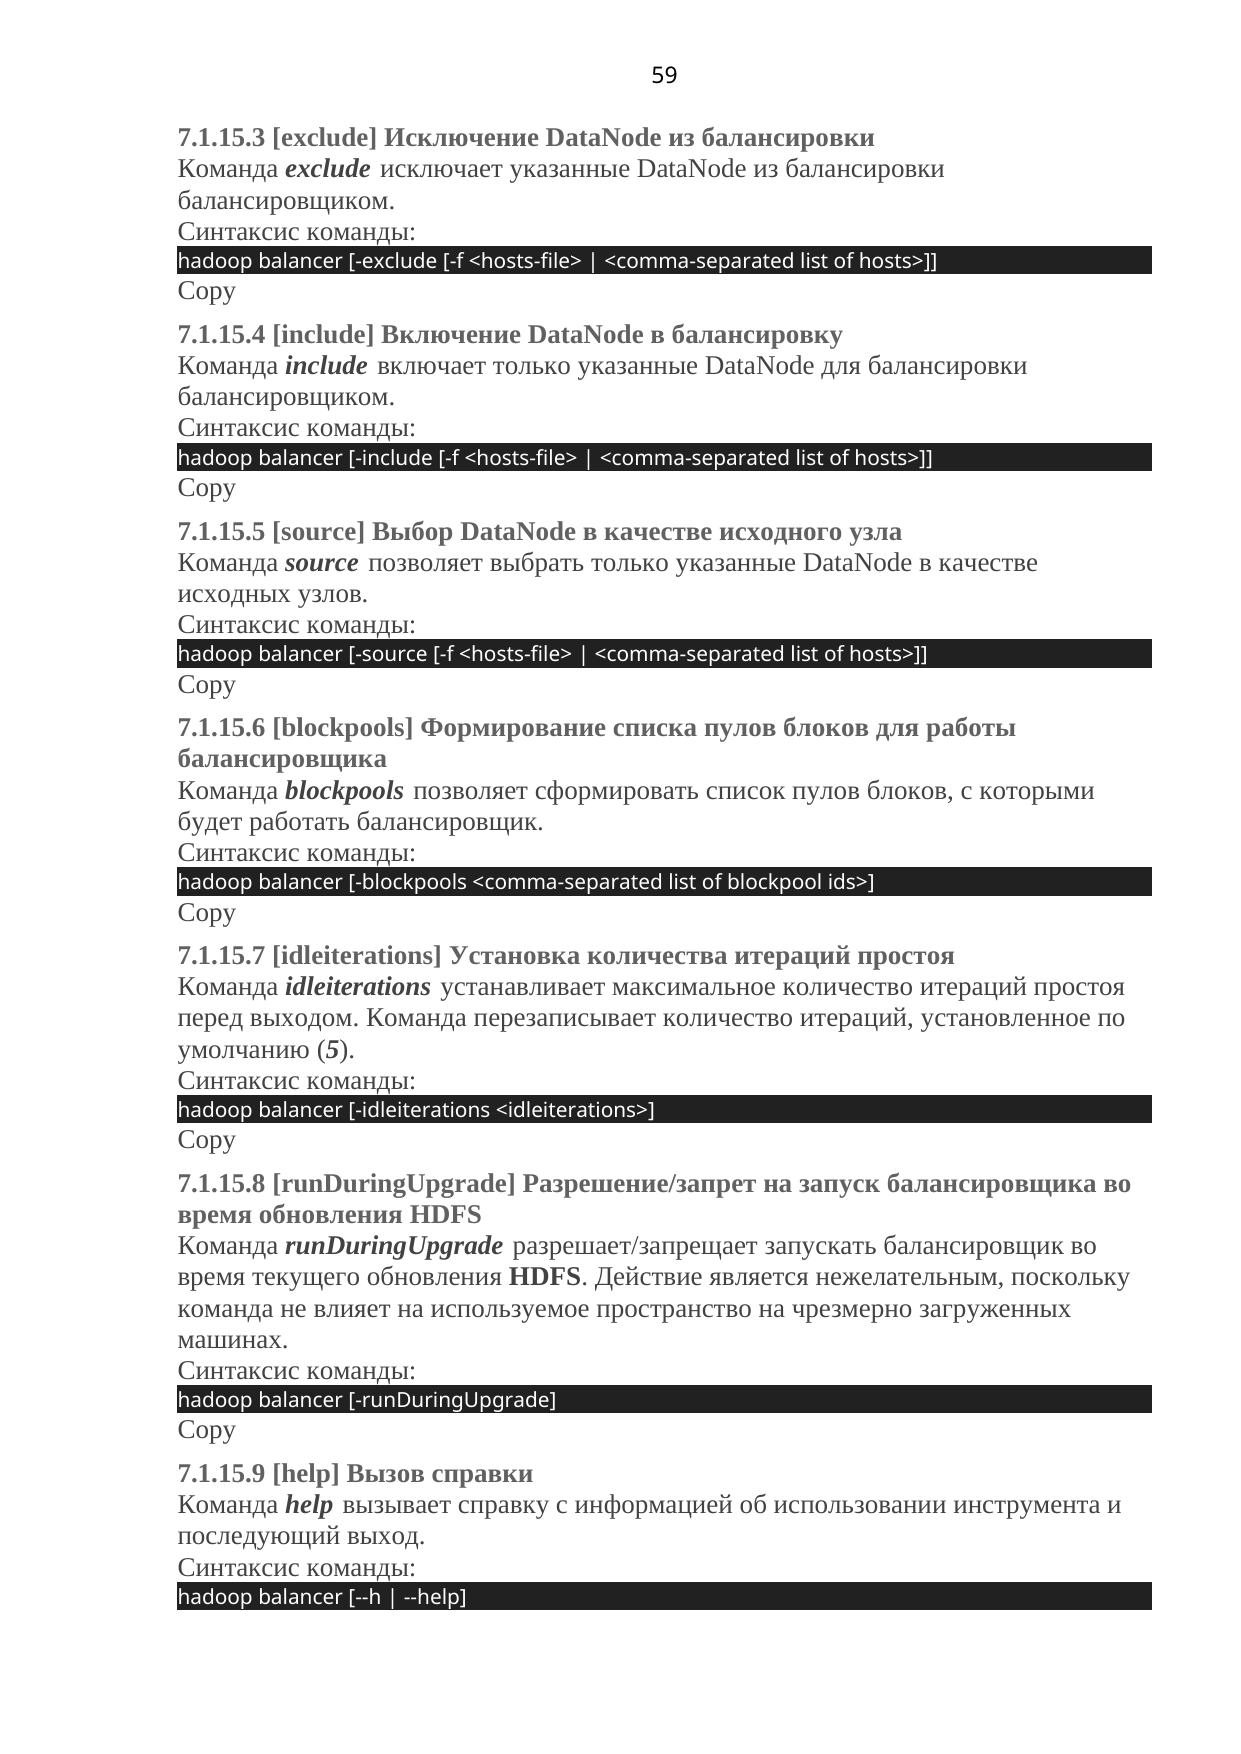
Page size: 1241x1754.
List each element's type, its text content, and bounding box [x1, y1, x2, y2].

text hadoop balancer [-exclude [-f <hosts-file> | <comma-separated list of hosts>]] [177, 246, 1152, 274]
text Синтаксис команды: [177, 412, 1152, 443]
text Copy [177, 1123, 1152, 1154]
text hadoop balancer [-source [-f <hosts-file> | <comma-separated list of hosts>]] [177, 639, 1152, 668]
text Команда blockpools позволяет сформировать список пулов блоков, с которыми будет работать балансировщик. [177, 774, 1152, 836]
text Синтаксис команды: [177, 1354, 1152, 1385]
text Copy [177, 471, 1152, 502]
text Copy [177, 1413, 1152, 1445]
text Команда include включает только указанные DataNode для балансировки балансировщиком. [177, 349, 1152, 412]
text Copy [177, 668, 1152, 699]
text 7.1.15.9 [help] Вызов справки [177, 1457, 1152, 1488]
text Команда help вызывает справку с информацией об использовании инструмента и последующий выход. [177, 1488, 1152, 1551]
text Команда exclude исключает указанные DataNode из балансировки балансировщиком. [177, 153, 1152, 215]
text hadoop balancer [-idleiterations <idleiterations>] [177, 1095, 1152, 1123]
text 7.1.15.4 [include] Включение DataNode в балансировку [177, 318, 1152, 349]
text Синтаксис команды: [177, 608, 1152, 639]
text Синтаксис команды: [177, 836, 1152, 867]
text Команда runDuringUpgrade разрешает/запрещает запускать балансировщик во время текущего обновления HDFS. Действие является нежелательным, поскольку команда не влияет на используемое пространство на чрезмерно загруженных машинах. [177, 1229, 1152, 1354]
text Copy [177, 896, 1152, 927]
text hadoop balancer [-include [-f <hosts-file> | <comma-separated list of hosts>]] [177, 443, 1152, 471]
text 7.1.15.3 [exclude] Исключение DataNode из балансировки [177, 121, 1152, 153]
text 7.1.15.6 [blockpools] Формирование списка пулов блоков для работы балансировщика [177, 711, 1152, 774]
text 7.1.15.5 [source] Выбор DataNode в качестве исходного узла [177, 515, 1152, 546]
text hadoop balancer [--h | --help] [177, 1582, 1152, 1610]
text hadoop balancer [-runDuringUpgrade] [177, 1385, 1152, 1413]
text 7.1.15.7 [idleiterations] Установка количества итераций простоя [177, 939, 1152, 970]
text Синтаксис команды: [177, 215, 1152, 246]
text Синтаксис команды: [177, 1551, 1152, 1582]
text Команда idleiterations устанавливает максимальное количество итераций простоя перед выходом. Команда перезаписывает количество итераций, установленное по умолчанию (5). [177, 970, 1152, 1064]
text 7.1.15.8 [runDuringUpgrade] Разрешение/запрет на запуск балансировщика во время обновления HDFS [177, 1167, 1152, 1229]
text Команда source позволяет выбрать только указанные DataNode в качестве исходных узлов. [177, 546, 1152, 608]
text Copy [177, 274, 1152, 306]
text hadoop balancer [-blockpools <comma-separated list of blockpool ids>] [177, 867, 1152, 896]
text Синтаксис команды: [177, 1064, 1152, 1095]
